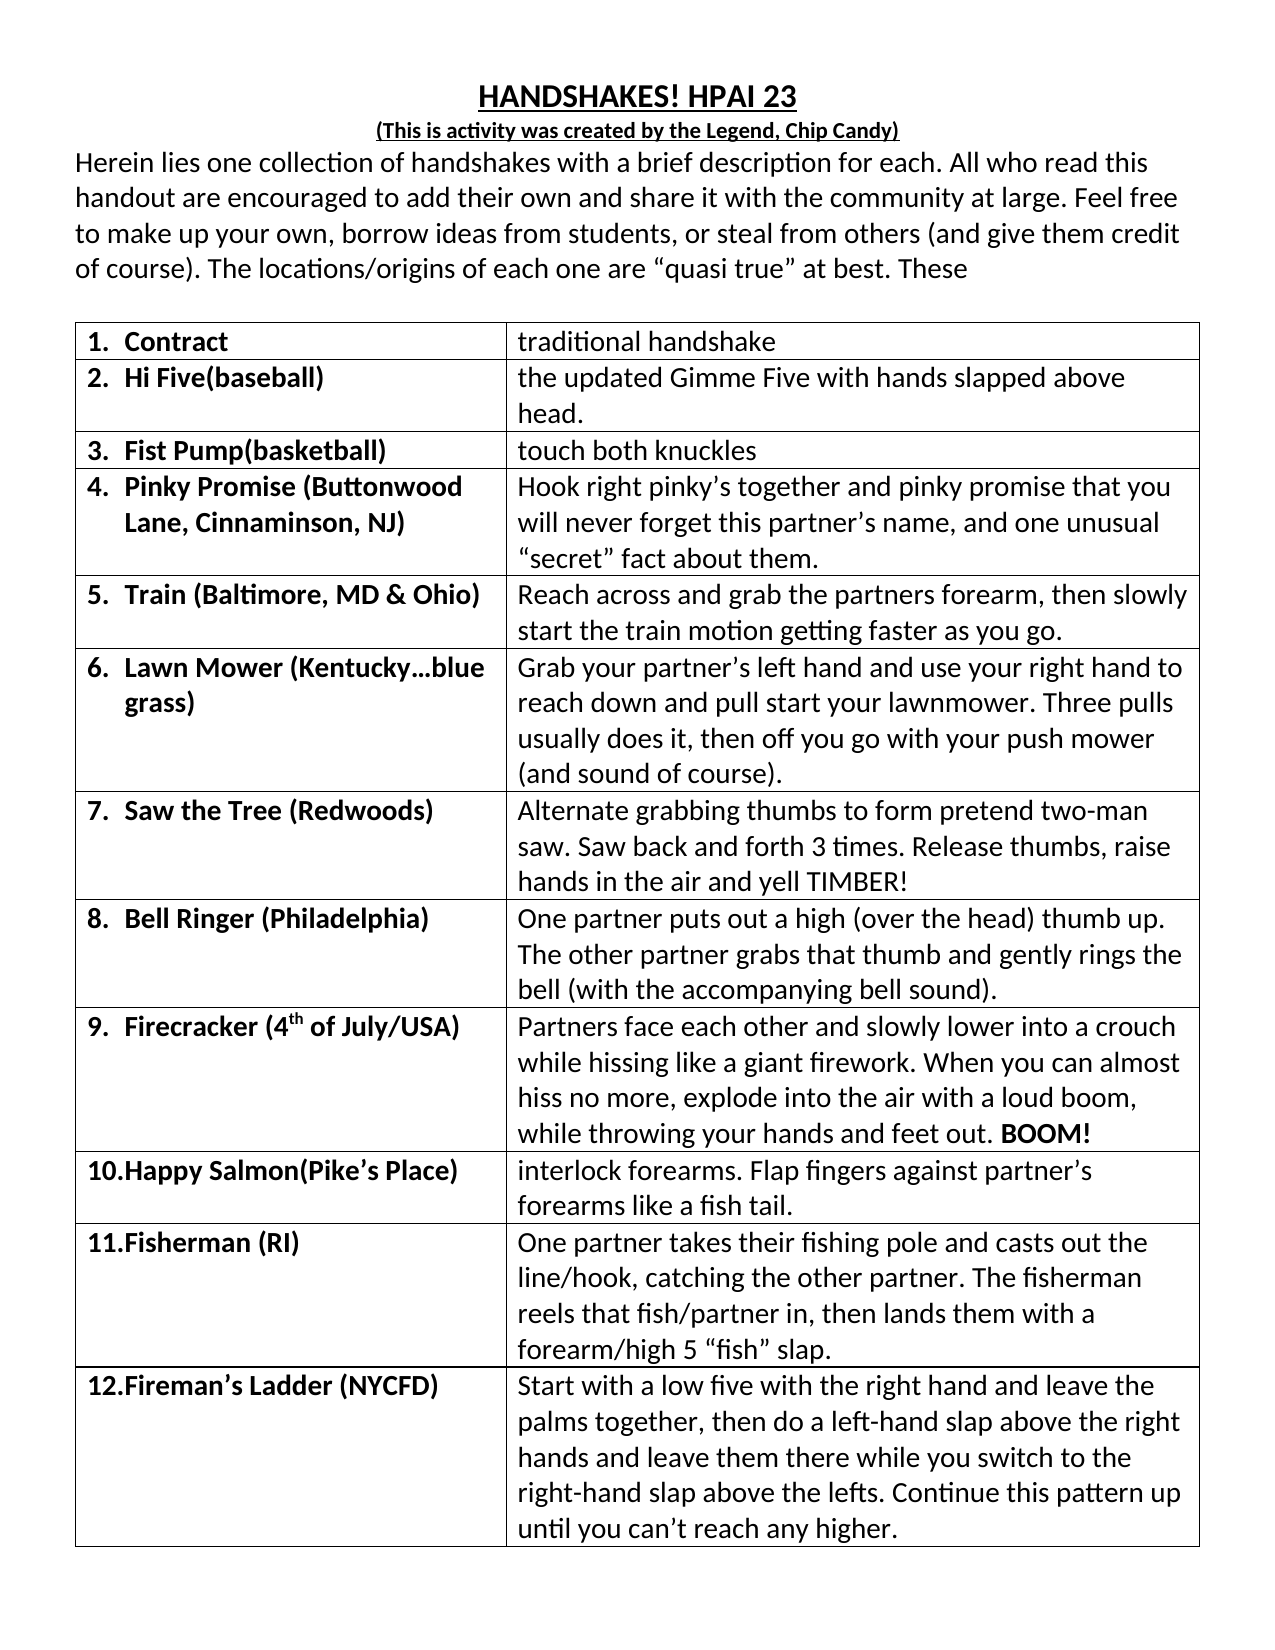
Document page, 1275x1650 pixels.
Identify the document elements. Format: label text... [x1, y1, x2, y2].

table_cell Start with a low five with the right hand and leave the palms together, then do a left-hand slap above the right hands and leave them there while you switch to the right-hand slap above the lefts. Continue this pattern up until you can’t reach any higher. [507, 1368, 1199, 1546]
table_cell Grab your partner’s left hand and use your right hand to reach down and pull start your lawnmower. Three pulls usually does it, then off you go with your push mower (and sound of course). [507, 649, 1199, 791]
table_cell Saw the Tree (Redwoods) [76, 792, 506, 899]
table_cell Train (Baltimore, MD & Ohio) [76, 576, 506, 648]
table_cell Reach across and grab the partners forearm, then slowly start the train motion getting faster as you go. [507, 576, 1199, 648]
table_cell Fist Pump(basketball) [76, 432, 506, 467]
table_cell Bell Ringer (Philadelphia) [76, 900, 506, 1007]
table_cell the updated Gimme Five with hands slapped above head. [507, 360, 1199, 431]
table_cell Lawn Mower (Kentucky…blue grass) [76, 649, 506, 791]
table_cell One partner puts out a high (over the head) thumb up. The other partner grabs that thumb and gently rings the bell (with the accompanying bell sound). [507, 900, 1199, 1007]
table_header traditional handshake [507, 323, 1199, 358]
table_cell interlock forearms. Flap fingers against partner’s forearms like a fish tail. [507, 1152, 1199, 1223]
text HANDSHAKES! HPAI 23 [75, 75, 1200, 116]
table_cell Fireman’s Ladder (NYCFD) [76, 1368, 506, 1546]
table_header Contract [76, 323, 506, 358]
text (This is activity was created by the Legend, Chip Candy) [75, 116, 1200, 144]
table_cell Firecracker (4th of July/USA) [76, 1008, 506, 1151]
table_cell Pinky Promise (Buttonwood Lane, Cinnaminson, NJ) [76, 469, 506, 575]
table_cell Happy Salmon(Pike’s Place) [76, 1152, 506, 1223]
table_cell Hook right pinky’s together and pinky promise that you will never forget this partner’s name, and one unusual “secret” fact about them. [507, 469, 1199, 575]
table_cell Hi Five(baseball) [76, 360, 506, 431]
table_cell touch both knuckles [507, 432, 1199, 467]
table_cell Fisherman (RI) [76, 1224, 506, 1366]
text Herein lies one collection of handshakes with a brief description for each. All who read this handout are encouraged to add their own and share it with the community at large. Feel free to make up your own, borrow ideas from students, or steal from others (and give them credit of course). The locations/origins of each one are “quasi true” at best. These [75, 144, 1200, 286]
table_cell One partner takes their fishing pole and casts out the line/hook, catching the other partner. The fisherman reels that fish/partner in, then lands them with a forearm/high 5 “fish” slap. [507, 1224, 1199, 1366]
table_cell Partners face each other and slowly lower into a crouch while hissing like a giant firework. When you can almost hiss no more, explode into the air with a loud boom, while throwing your hands and feet out. BOOM! [507, 1008, 1199, 1151]
table_cell Alternate grabbing thumbs to form pretend two-man saw. Saw back and forth 3 times. Release thumbs, raise hands in the air and yell TIMBER! [507, 792, 1199, 899]
